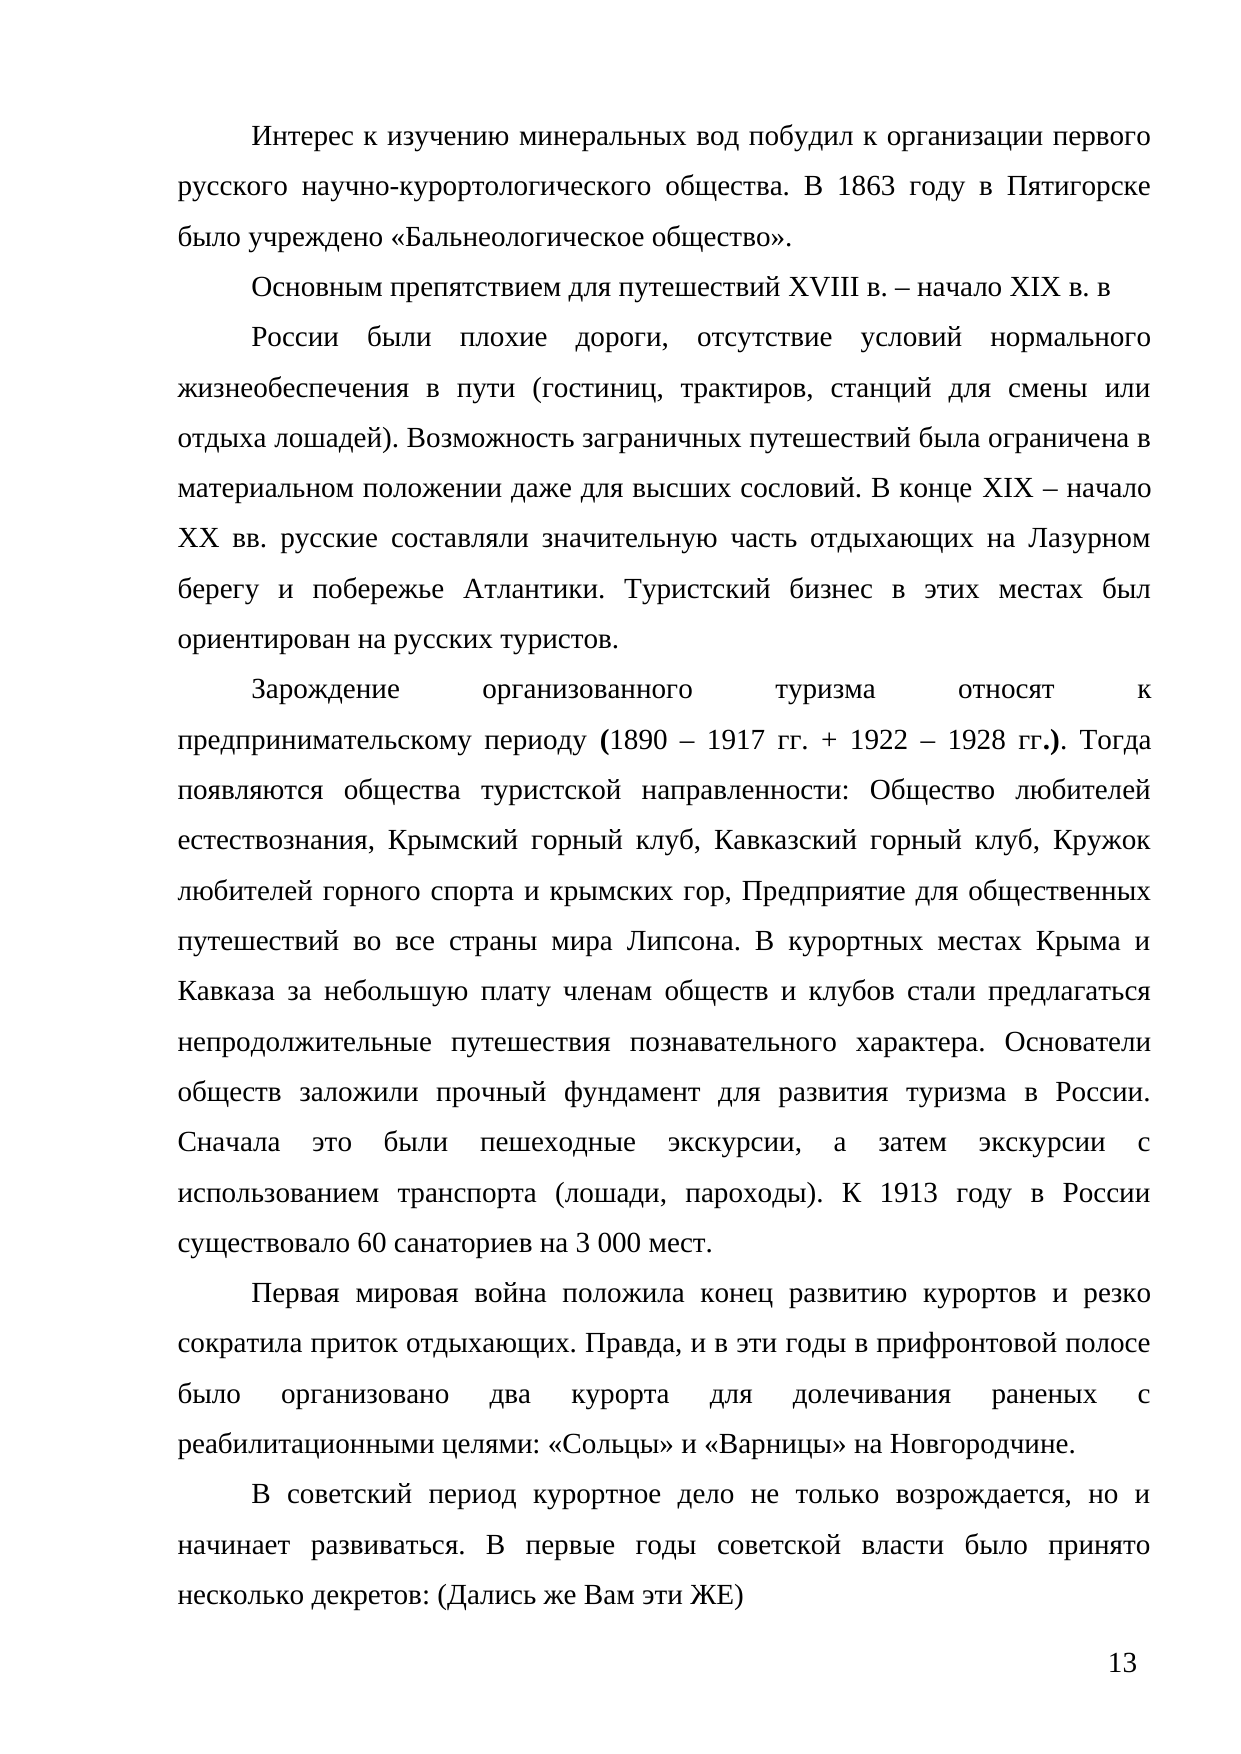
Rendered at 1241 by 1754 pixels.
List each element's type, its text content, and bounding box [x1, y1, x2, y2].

text В советский период курортное дело не только возрождается, но и начинает развиваться. В первые годы советской власти было принято несколько декретов: (Дались же Вам эти ЖЕ) [177, 1477, 1152, 1611]
text Интерес к изучению минеральных вод побудил к организации первого русского научно-курортологического общества. В 1863 году в Пятигорске было учреждено «Бальнеологическое общество». [177, 118, 1152, 252]
text России были плохие дороги, отсутствие условий нормального жизнеобеспечения в пути (гостиниц, трактиров, станций для смены или отдыха лошадей). Возможность заграничных путешествий была ограничена в материальном положении даже для высших сословий. В конце XIX – начало XX вв. русские составляли значительную часть отдыхающих на Лазурном берегу и побережье Атлантики. Туристский бизнес в этих местах был ориентирован на русских туристов. [177, 319, 1152, 655]
text Зарождение организованного туризма относят к предпринимательскому периоду (1890 – 1917 гг. + 1922 – 1928 гг.). Тогда появляются общества туристской направленности: Общество любителей естествознания, Крымский горный клуб, Кавказский горный клуб, Кружок любителей горного спорта и крымских гор, Предприятие для общественных путешествий во все страны мира Липсона. В курортных местах Крыма и Кавказа за небольшую плату членам обществ и клубов стали предлагаться непродолжительные путешествия познавательного характера. Основатели обществ заложили прочный фундамент для развития туризма в России. Сначала это были пешеходные экскурсии, а затем экскурсии с использованием транспорта (лошади, пароходы). К 1913 году в России существовало 60 санаториев на 3 000 мест. [177, 672, 1152, 1258]
text Основным препятствием для путешествий XVIII в. – начало XIX в. в [177, 269, 1152, 303]
text Первая мировая война положила конец развитию курортов и резко сократила приток отдыхающих. Правда, и в эти годы в прифронтовой полосе было организовано два курорта для долечивания раненых с реабилитационными целями: «Сольцы» и «Варницы» на Новгородчине. [177, 1275, 1152, 1460]
